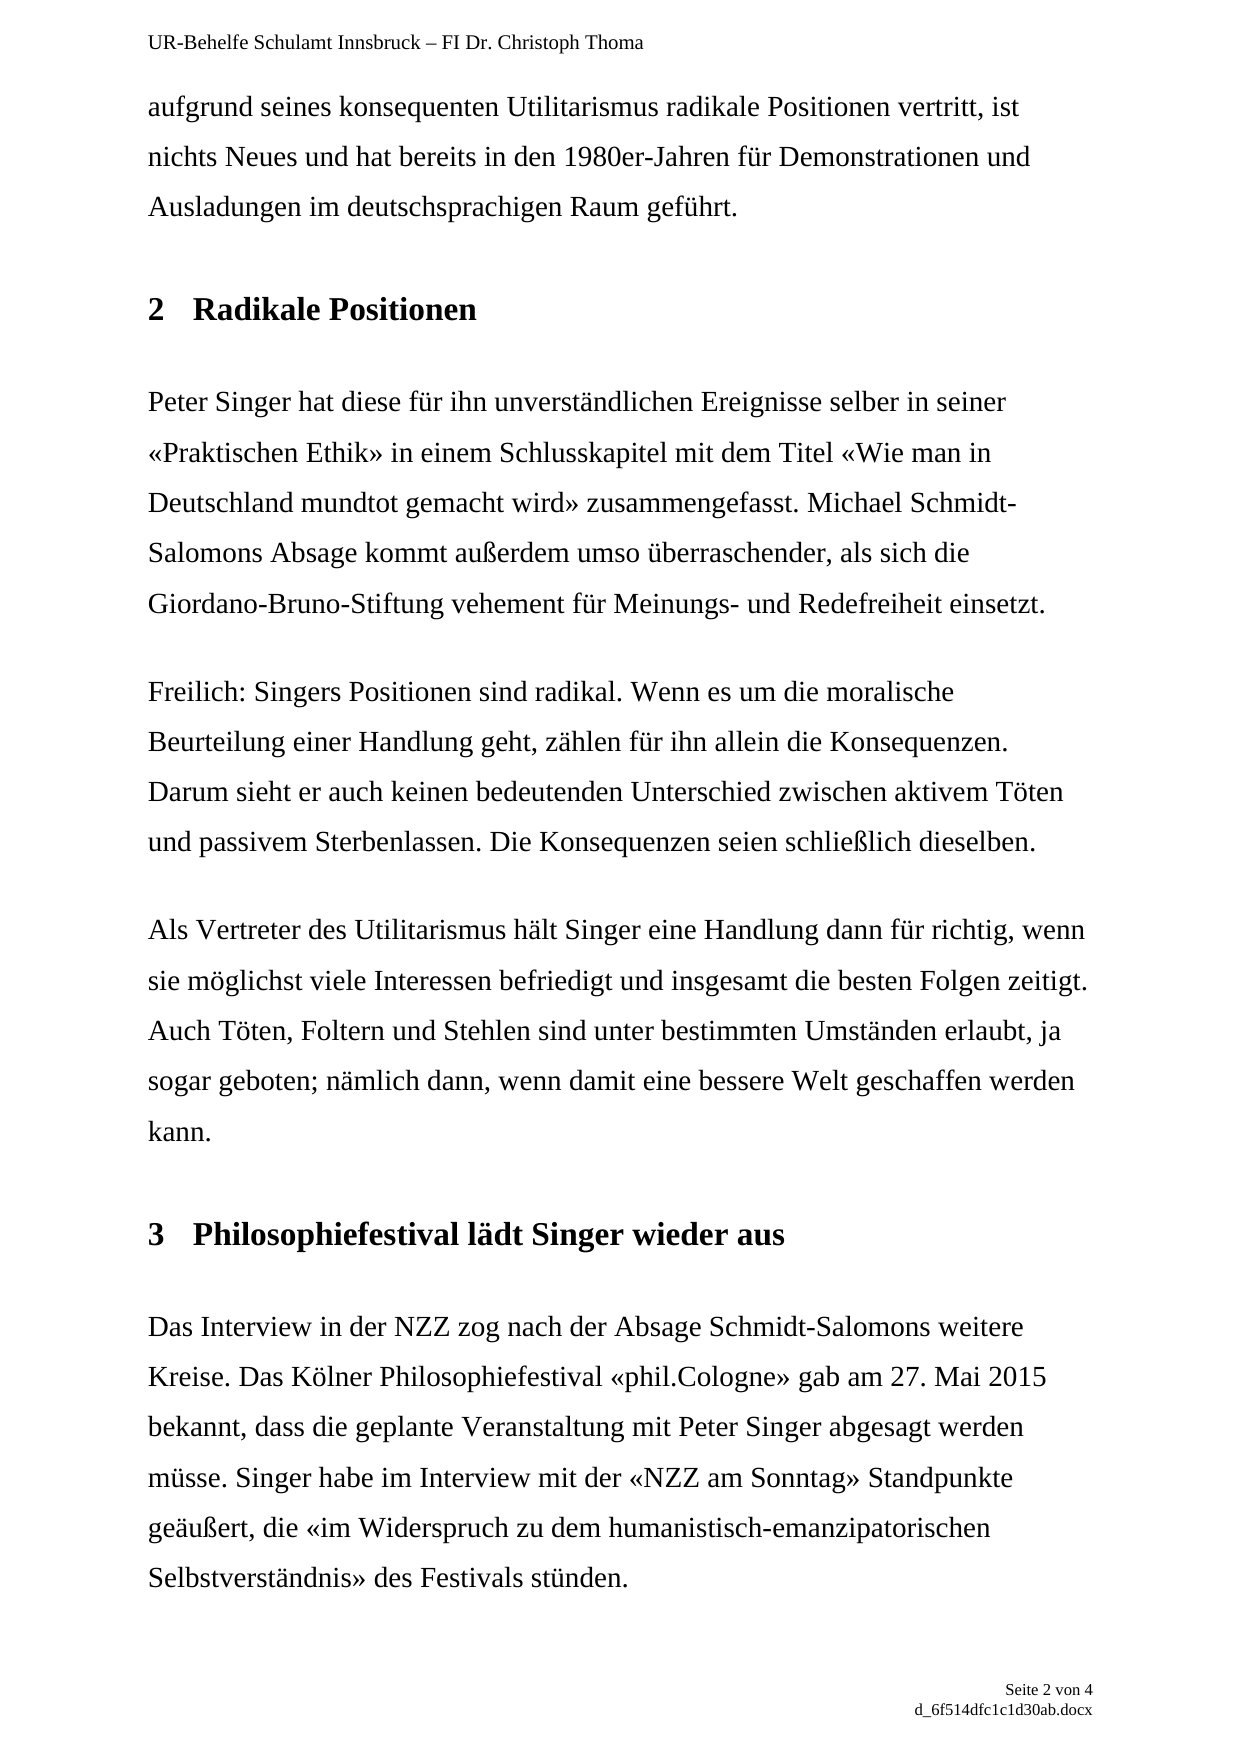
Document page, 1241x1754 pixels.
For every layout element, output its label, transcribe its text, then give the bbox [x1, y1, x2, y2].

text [148, 89, 1092, 223]
text Als Vertreter des Utilitarismus hält Singer eine Handlung dann für richtig, wenn sie möglichst viele Interessen befriedigt und insgesamt die besten Folgen zeitigt. Auch Töten, Foltern und Stehlen sind unter bestimmten Umständen erlaubt, ja sogar geboten; nämlich dann, wenn damit eine bessere Welt geschaffen werden kann. [148, 912, 1092, 1147]
text Freilich: Singers Positionen sind radikal. Wenn es um die moralische Beurteilung einer Handlung geht, zählen für ihn allein die Konsequenzen. Darum sieht er auch keinen bedeutenden Unterschied zwischen aktivem Töten und passivem Sterbenlassen. Die Konsequenzen seien schließlich dieselben. [148, 674, 1092, 858]
subtitle Radikale Positionen [148, 289, 1092, 328]
text Peter Singer hat diese für ihn unverständlichen Ereignisse selber in seiner «Praktischen Ethik» in einem Schlusskapitel mit dem Titel «Wie man in Deutschland mundtot gemacht wird» zusammengefasst. Michael Schmidt-Salomons Absage kommt außerdem umso überraschender, als sich die Giordano-Bruno-Stiftung vehement für Meinungs- und Redefreiheit einsetzt. [148, 384, 1092, 619]
subtitle Philosophiefestival lädt Singer wieder aus [148, 1214, 1092, 1252]
text Das Interview in der NZZ zog nach der Absage Schmidt-Salomons weitere Kreise. Das Kölner Philosophiefestival «phil.Cologne» gab am 27. Mai 2015 bekannt, dass die geplante Veranstaltung mit Peter Singer abgesagt werden müsse. Singer habe im Interview mit der «NZZ am Sonntag» Standpunkte geäußert, die «im Widerspruch zu dem humanistisch-emanzipatorischen Selbstverständnis» des Festivals stünden. [148, 1309, 1092, 1594]
